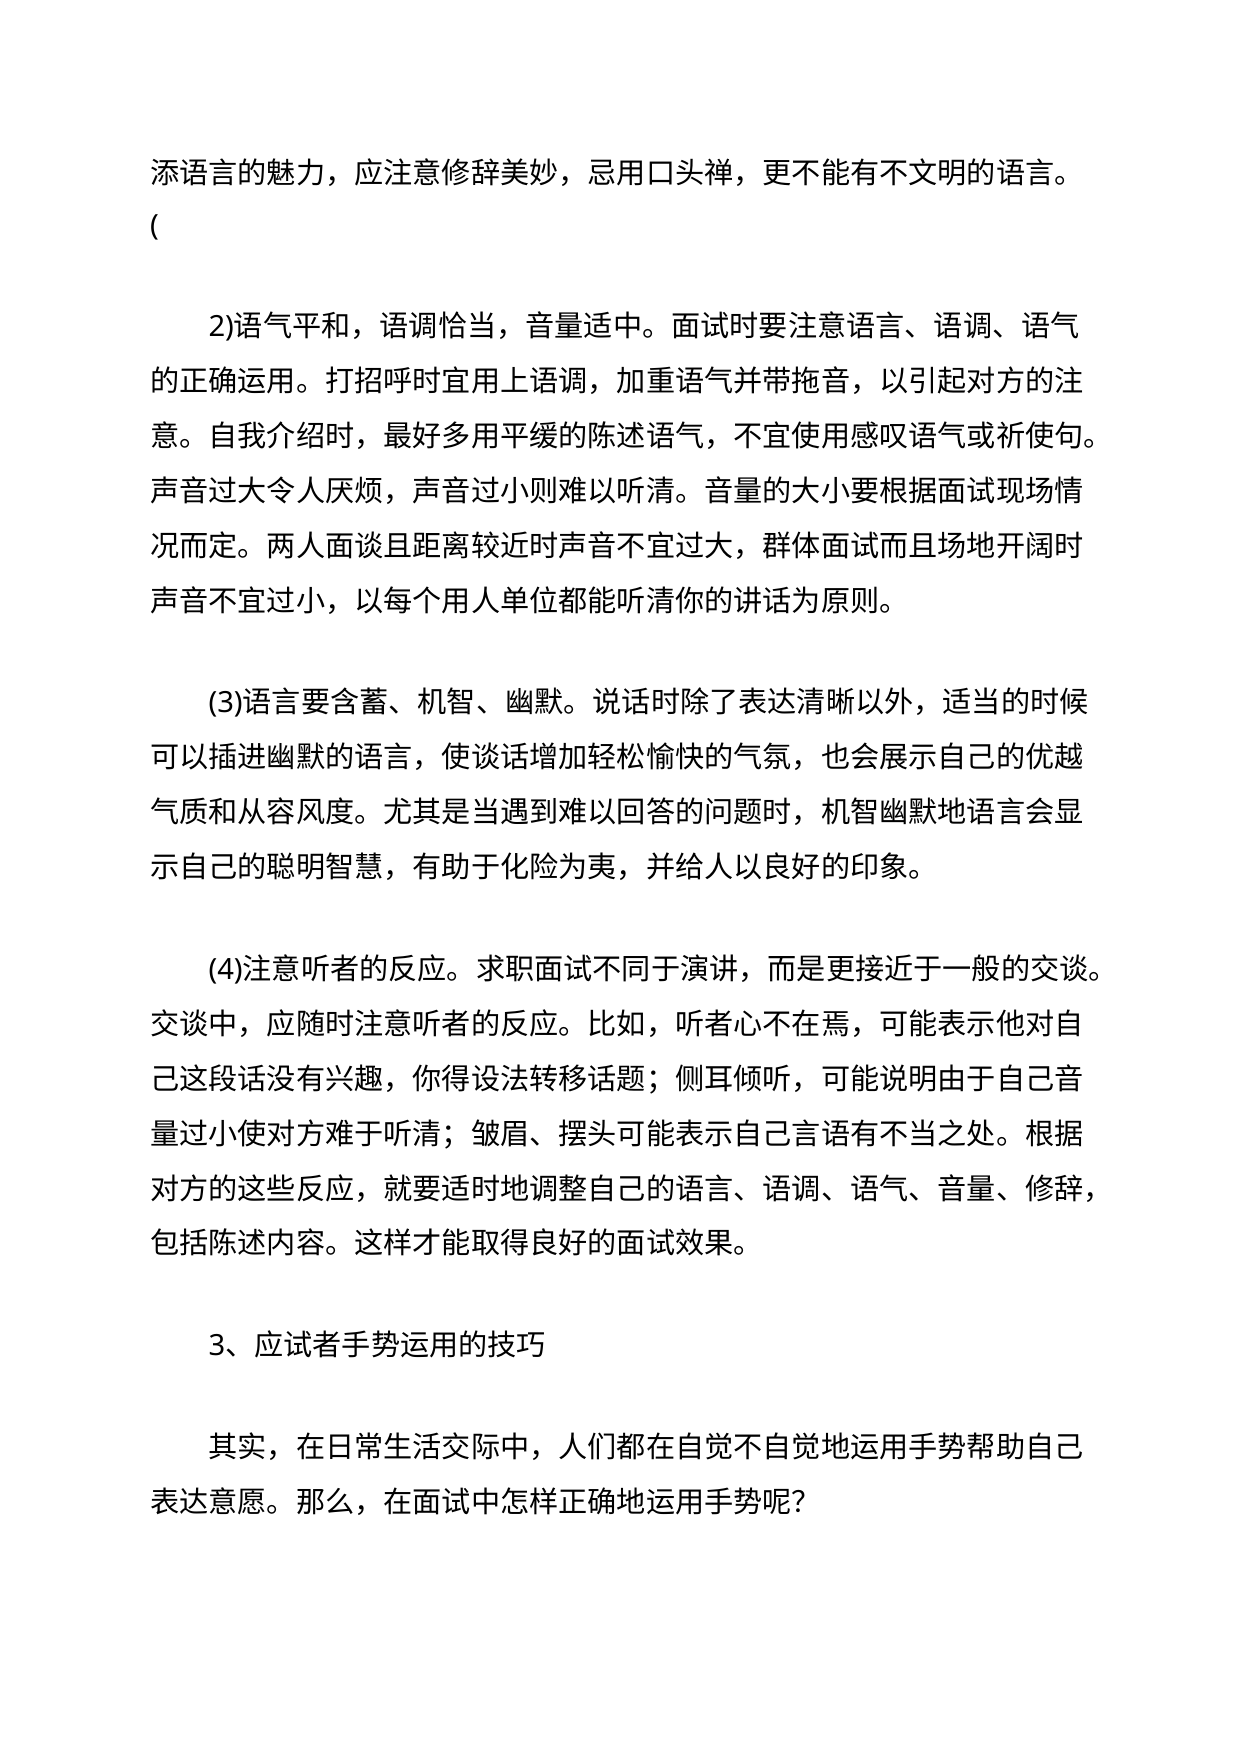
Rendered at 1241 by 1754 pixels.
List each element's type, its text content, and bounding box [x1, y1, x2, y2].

text 2)语气平和，语调恰当，音量适中。面试时要注意语言、语调、语气的正确运用。打招呼时宜用上语调，加重语气并带拖音，以引起对方的注意。自我介绍时，最好多用平缓的陈述语气，不宜使用感叹语气或祈使句。声音过大令人厌烦，声音过小则难以听清。音量的大小要根据面试现场情况而定。两人面谈且距离较近时声音不宜过大，群体面试而且场地开阔时声音不宜过小，以每个用人单位都能听清你的讲话为原则。 [150, 303, 1090, 619]
text 其实，在日常生活交际中，人们都在自觉不自觉地运用手势帮助自己表达意愿。那么，在面试中怎样正确地运用手势呢？ [150, 1424, 1090, 1521]
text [150, 150, 1090, 244]
text 3、应试者手势运用的技巧 [150, 1322, 1090, 1364]
text (3)语言要含蓄、机智、幽默。说话时除了表达清晰以外，适当的时候可以插进幽默的语言，使谈话增加轻松愉快的气氛，也会展示自己的优越气质和从容风度。尤其是当遇到难以回答的问题时，机智幽默地语言会显示自己的聪明智慧，有助于化险为夷，并给人以良好的印象。 [150, 679, 1090, 886]
text (4)注意听者的反应。求职面试不同于演讲，而是更接近于一般的交谈。交谈中，应随时注意听者的反应。比如，听者心不在焉，可能表示他对自己这段话没有兴趣，你得设法转移话题；侧耳倾听，可能说明由于自己音量过小使对方难于听清；皱眉、摆头可能表示自己言语有不当之处。根据对方的这些反应，就要适时地调整自己的语言、语调、语气、音量、修辞，包括陈述内容。这样才能取得良好的面试效果。 [150, 946, 1090, 1262]
